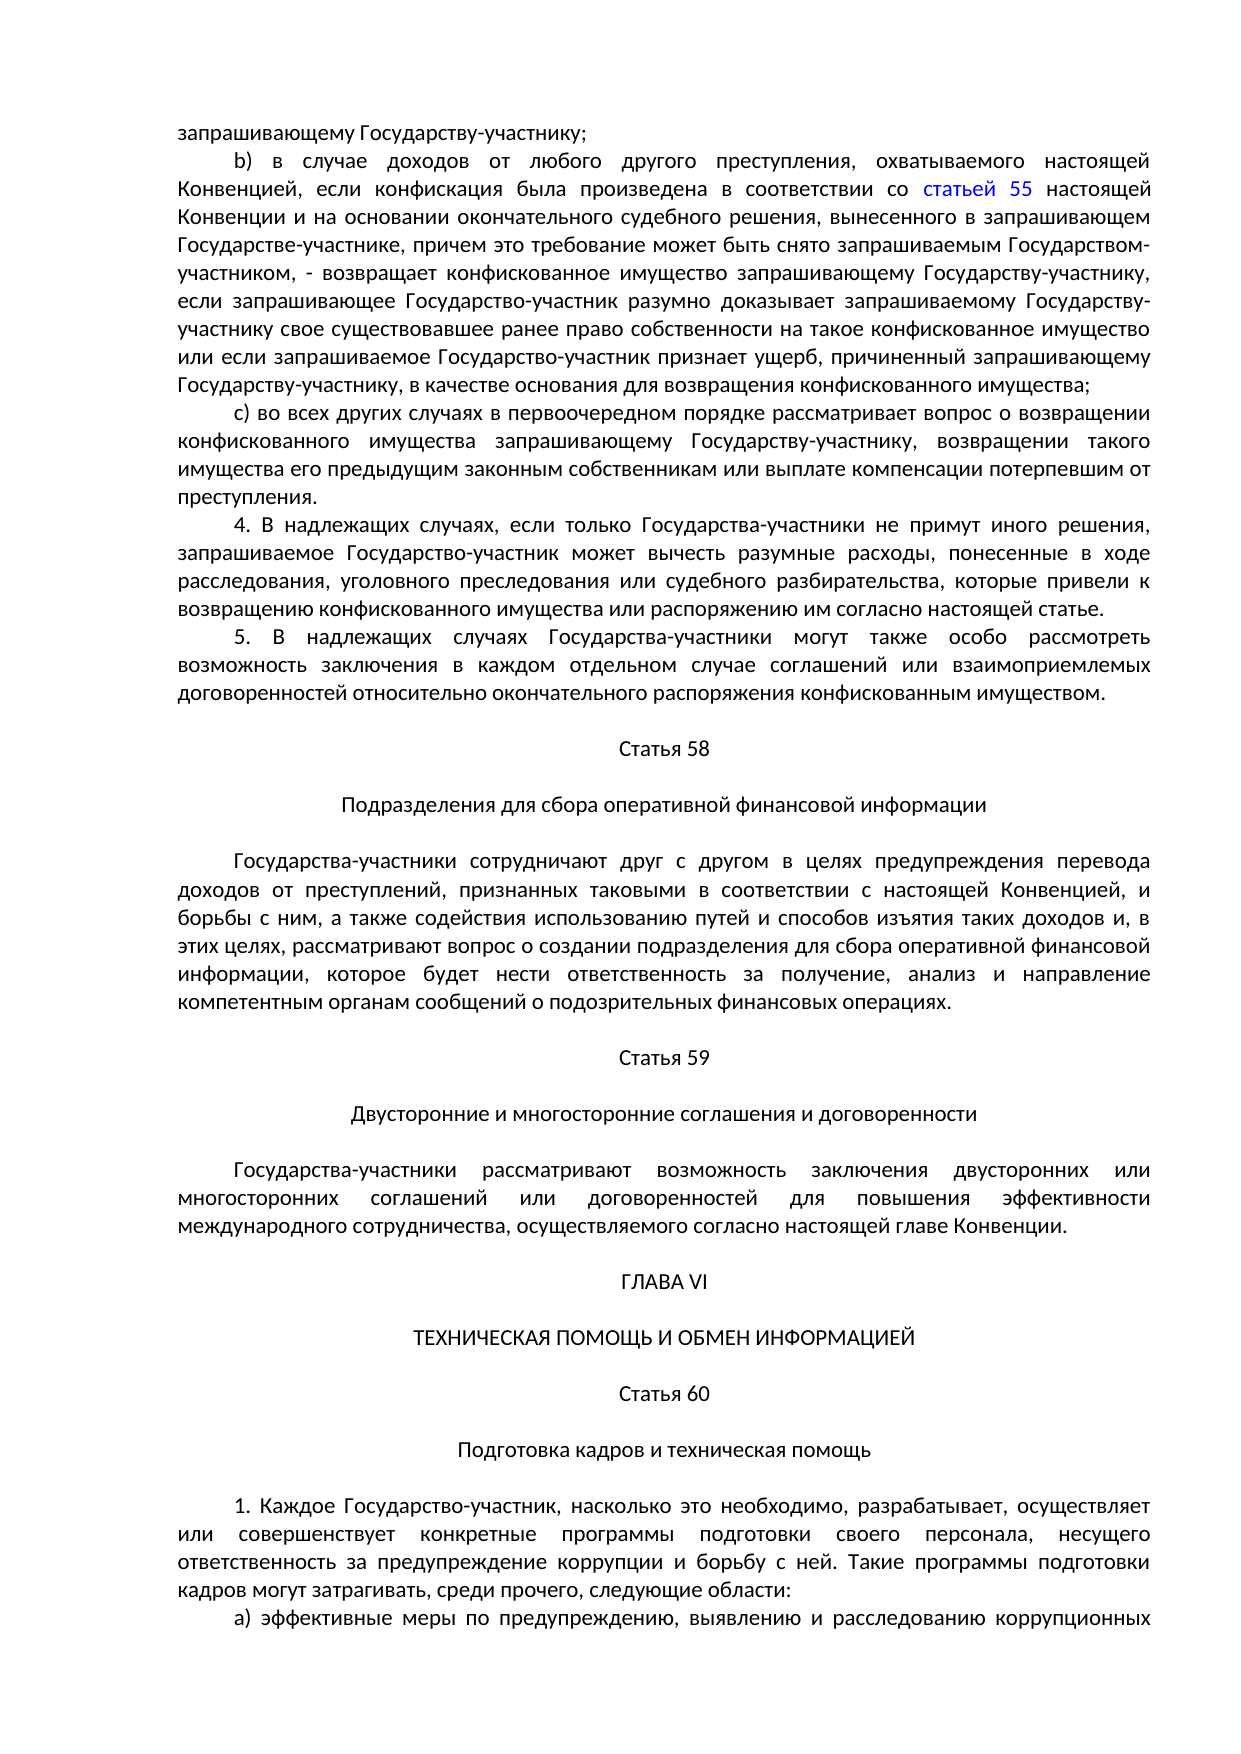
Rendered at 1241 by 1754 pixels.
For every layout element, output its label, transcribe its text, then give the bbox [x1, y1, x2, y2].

text Статья 58 [177, 734, 1152, 763]
text c) во всех других случаях в первоочередном порядке рассматривает вопрос о возвращении конфискованного имущества запрашивающему Государству-участнику, возвращении такого имущества его предыдущим законным собственникам или выплате компенсации потерпевшим от преступления. [177, 398, 1152, 510]
text Статья 59 [177, 1043, 1152, 1071]
text Государства-участники рассматривают возможность заключения двусторонних или многосторонних соглашений или договоренностей для повышения эффективности международного сотрудничества, осуществляемого согласно настоящей главе Конвенции. [177, 1155, 1152, 1239]
text Подготовка кадров и техническая помощь [177, 1435, 1152, 1463]
text ГЛАВА VI [177, 1267, 1152, 1295]
text 4. В надлежащих случаях, если только Государства-участники не примут иного решения, запрашиваемое Государство-участник может вычесть разумные расходы, понесенные в ходе расследования, уголовного преследования или судебного разбирательства, которые привели к возвращению конфискованного имущества или распоряжению им согласно настоящей статье. [177, 510, 1152, 622]
text 1. Каждое Государство-участник, насколько это необходимо, разрабатывает, осуществляет или совершенствует конкретные программы подготовки своего персонала, несущего ответственность за предупреждение коррупции и борьбу с ней. Такие программы подготовки кадров могут затрагивать, среди прочего, следующие области: [177, 1491, 1152, 1603]
text Двусторонние и многосторонние соглашения и договоренности [177, 1099, 1152, 1127]
text Государства-участники сотрудничают друг с другом в целях предупреждения перевода доходов от преступлений, признанных таковыми в соответствии с настоящей Конвенцией, и борьбы с ним, а также содействия использованию путей и способов изъятия таких доходов и, в этих целях, рассматривают вопрос о создании подразделения для сбора оперативной финансовой информации, которое будет нести ответственность за получение, анализ и направление компетентным органам сообщений о подозрительных финансовых операциях. [177, 847, 1152, 1015]
text Подразделения для сбора оперативной финансовой информации [177, 791, 1152, 819]
text ТЕХНИЧЕСКАЯ ПОМОЩЬ И ОБМЕН ИНФОРМАЦИЕЙ [177, 1323, 1152, 1351]
text b) в случае доходов от любого другого преступления, охватываемого настоящей Конвенцией, если конфискация была произведена в соответствии со статьей 55 настоящей Конвенции и на основании окончательного судебного решения, вынесенного в запрашивающем Государстве-участнике, причем это требование может быть снято запрашиваемым Государством-участником, - возвращает конфискованное имущество запрашивающему Государству-участнику, если запрашивающее Государство-участник разумно доказывает запрашиваемому Государству-участнику свое существовавшее ранее право собственности на такое конфискованное имущество или если запрашиваемое Государство-участник признает ущерб, причиненный запрашивающему Государству-участнику, в качестве основания для возвращения конфискованного имущества; [177, 146, 1152, 398]
text 5. В надлежащих случаях Государства-участники могут также особо рассмотреть возможность заключения в каждом отдельном случае соглашений или взаимоприемлемых договоренностей относительно окончательного распоряжения конфискованным имуществом. [177, 622, 1152, 707]
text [177, 1603, 1152, 1631]
text Статья 60 [177, 1379, 1152, 1407]
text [177, 118, 1152, 146]
